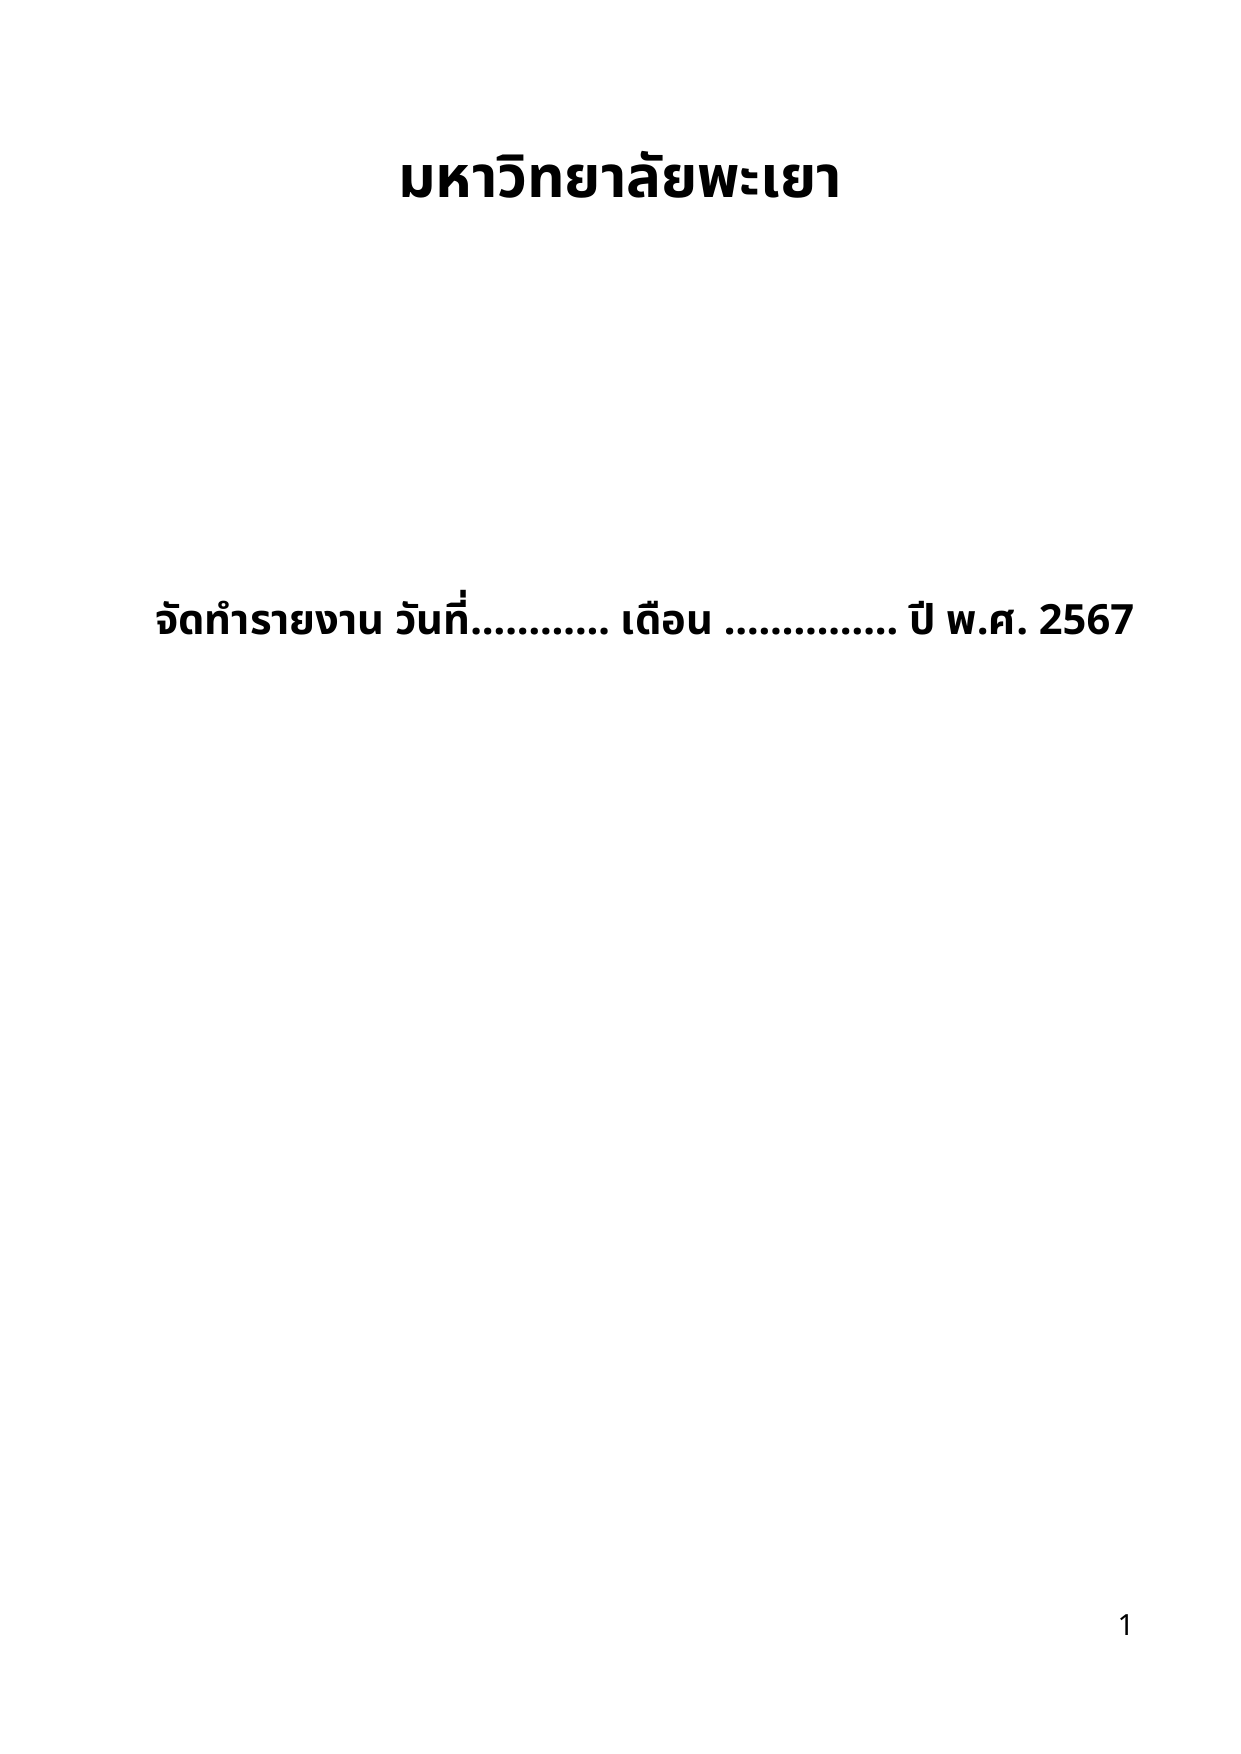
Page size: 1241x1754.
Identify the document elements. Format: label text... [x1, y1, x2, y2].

text จัดทำรายงาน วันที่………… เดือน …………… ปี พ.ศ. 2567 [106, 589, 1134, 653]
text มหาวิทยาลัยพะเยา [106, 136, 1134, 224]
